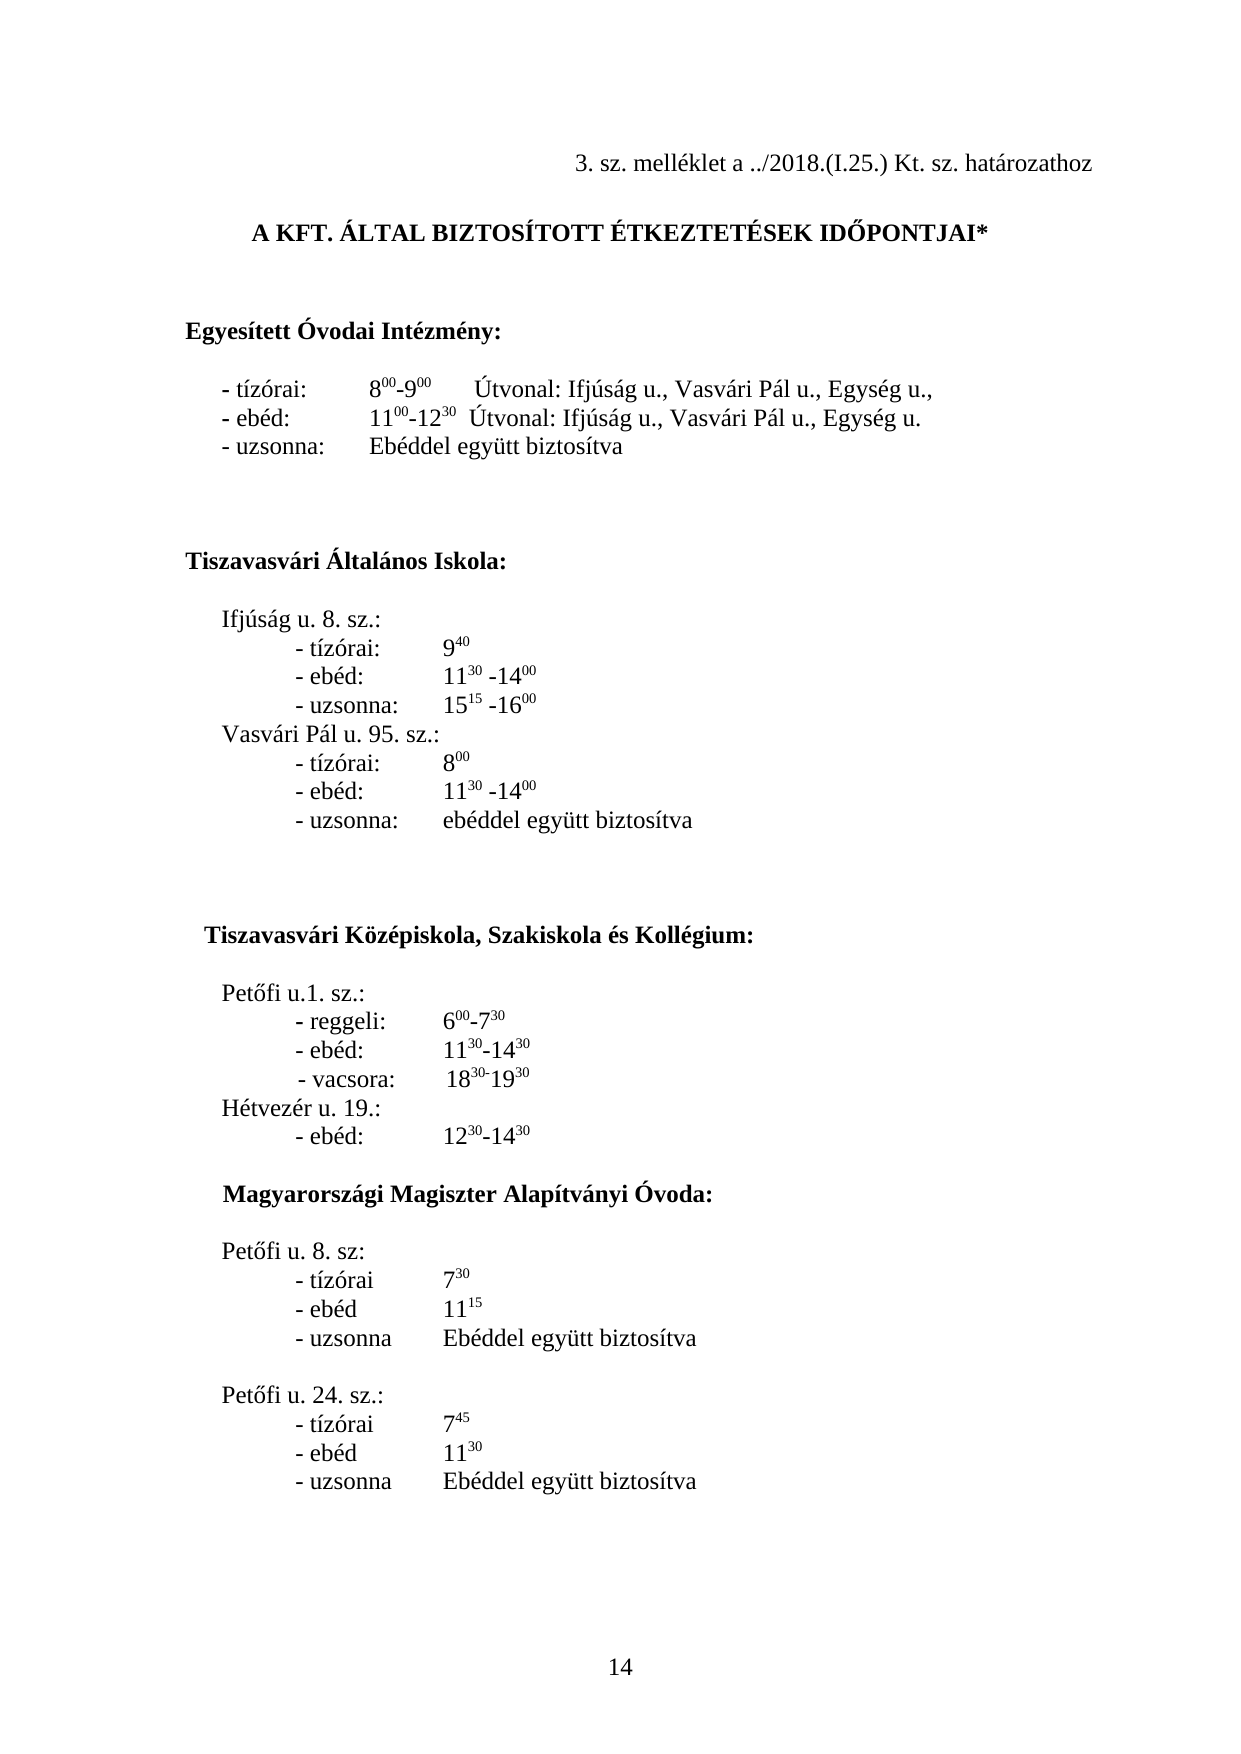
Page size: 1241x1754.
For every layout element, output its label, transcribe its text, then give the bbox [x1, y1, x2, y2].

text - tízórai 730 [148, 1265, 1093, 1294]
text - ebéd: 1100-1230 Útvonal: Ifjúság u., Vasvári Pál u., Egység u. [148, 403, 1093, 431]
text - ebéd: 1130-1430 [148, 1035, 1093, 1064]
text Petőfi u. 8. sz: [148, 1236, 1093, 1265]
text - ebéd: 1130 -1400 [148, 776, 1093, 805]
text - reggeli: 600-730 [148, 1006, 1093, 1035]
text - tízórai: 800 [148, 748, 1093, 776]
text Petőfi u. 24. sz.: [148, 1380, 1093, 1409]
text - tízórai: 800-900 Útvonal: Ifjúság u., Vasvári Pál u., Egység u., [148, 374, 1093, 403]
text Tiszavasvári Középiskola, Szakiskola és Kollégium: [148, 920, 1093, 949]
text - uzsonna: 1515 -1600 [148, 690, 1093, 719]
text - uzsonna Ebéddel együtt biztosítva [148, 1323, 1093, 1351]
text - ebéd 1115 [148, 1294, 1093, 1323]
text - uzsonna Ebéddel együtt biztosítva [148, 1466, 1093, 1495]
text Vasvári Pál u. 95. sz.: [148, 719, 1093, 748]
text Magyarországi Magiszter Alapítványi Óvoda: [148, 1179, 1093, 1208]
text - uzsonna: ebéddel együtt biztosítva [148, 805, 1093, 834]
text - ebéd: 1230-1430 [148, 1121, 1093, 1150]
text - vacsora: 1830-1930 [298, 1064, 1093, 1093]
text Hétvezér u. 19.: [148, 1093, 1093, 1121]
text A Kft. által biztosított étkeztetések időpontjai* [148, 218, 1093, 246]
text Tiszavasvári Általános Iskola: [148, 546, 1093, 575]
text - tízórai: 940 [148, 633, 1093, 661]
text 3. sz. melléklet a ../2018.(I.25.) Kt. sz. határozathoz [148, 148, 1093, 176]
text - tízórai 745 [148, 1409, 1093, 1438]
text - ebéd 1130 [148, 1438, 1093, 1466]
text - uzsonna: Ebéddel együtt biztosítva [148, 431, 1093, 460]
text Petőfi u.1. sz.: [148, 978, 1093, 1006]
text Ifjúság u. 8. sz.: [148, 604, 1093, 633]
text - ebéd: 1130 -1400 [148, 661, 1093, 690]
text Egyesített Óvodai Intézmény: [148, 316, 1093, 345]
